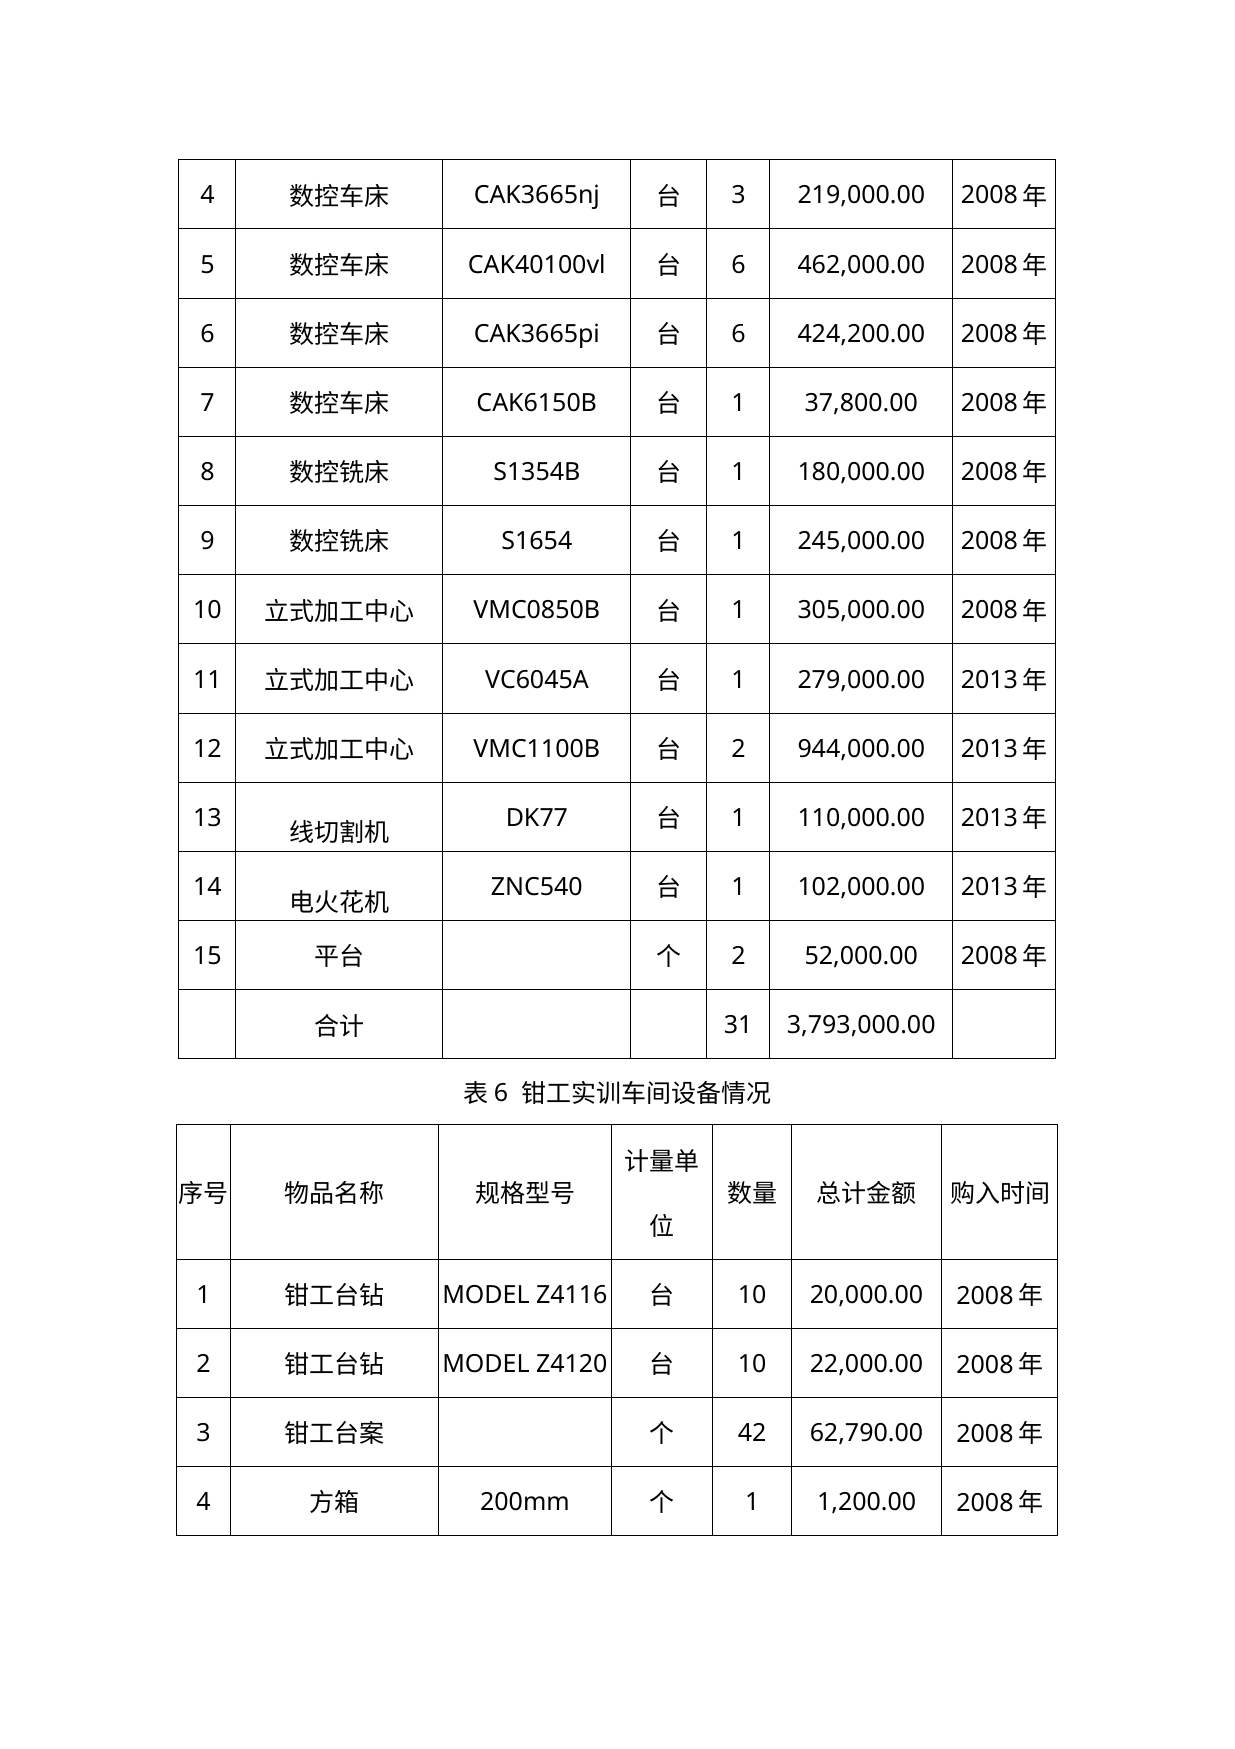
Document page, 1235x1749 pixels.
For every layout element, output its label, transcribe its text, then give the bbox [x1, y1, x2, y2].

table_cell 2008年 [953, 575, 1055, 643]
table_cell 钳工台案 [231, 1398, 438, 1466]
table_cell 台 [631, 437, 706, 505]
table_cell 4 [177, 1467, 230, 1535]
table_cell 4 [179, 160, 235, 228]
table_cell 31 [707, 990, 769, 1058]
table_cell 6 [707, 299, 769, 367]
table_cell VMC0850B [443, 575, 630, 643]
table_cell 2 [177, 1329, 230, 1397]
table_cell S1654 [443, 506, 630, 574]
table_cell 2008年 [953, 299, 1055, 367]
table_cell 2008年 [953, 506, 1055, 574]
table_cell 2008年 [953, 229, 1055, 297]
table_cell 台 [631, 299, 706, 367]
table_cell 台 [631, 368, 706, 436]
table_cell CAK3665nj [443, 160, 630, 228]
table_cell 2013年 [953, 714, 1055, 782]
table_cell 14 [179, 852, 235, 920]
table_header 序号 [177, 1125, 230, 1258]
table_cell 1 [713, 1467, 791, 1535]
table_cell [443, 990, 630, 1058]
table_cell 台 [631, 229, 706, 297]
table_header 规格型号 [439, 1125, 611, 1258]
table_cell 11 [179, 644, 235, 712]
table_cell 台 [631, 852, 706, 920]
table_cell 2008年 [953, 921, 1055, 989]
table_cell 2013年 [953, 644, 1055, 712]
table_cell 305,000.00 [770, 575, 952, 643]
table_cell 10 [179, 575, 235, 643]
table_cell 6 [707, 229, 769, 297]
table_cell 6 [179, 299, 235, 367]
table_cell 方箱 [231, 1467, 438, 1535]
table_header 物品名称 [231, 1125, 438, 1258]
table_cell 15 [179, 921, 235, 989]
table_cell 9 [179, 506, 235, 574]
table_cell [443, 921, 630, 989]
table_cell MODEL Z4116 [439, 1260, 611, 1328]
table_cell 个 [612, 1467, 712, 1535]
table_cell 个 [612, 1398, 712, 1466]
table_cell 424,200.00 [770, 299, 952, 367]
table_cell 1 [707, 852, 769, 920]
table_cell 电火花机 [236, 852, 442, 920]
table_cell 台 [612, 1329, 712, 1397]
table_cell 数控车床 [236, 229, 442, 297]
table_cell 2 [707, 714, 769, 782]
table_cell 10 [713, 1260, 791, 1328]
table_cell 钳工台钻 [231, 1260, 438, 1328]
table_cell 245,000.00 [770, 506, 952, 574]
table_cell 数控车床 [236, 160, 442, 228]
table_cell CAK6150B [443, 368, 630, 436]
table_cell CAK3665pi [443, 299, 630, 367]
table_cell 立式加工中心 [236, 575, 442, 643]
table_cell 110,000.00 [770, 783, 952, 851]
table_cell 立式加工中心 [236, 644, 442, 712]
table_header 计量单位 [612, 1125, 712, 1258]
table_cell 台 [631, 644, 706, 712]
table_cell MODEL Z4120 [439, 1329, 611, 1397]
table_cell 102,000.00 [770, 852, 952, 920]
table_cell 2008年 [953, 368, 1055, 436]
table_cell 462,000.00 [770, 229, 952, 297]
table_cell 2013年 [953, 783, 1055, 851]
table_cell 7 [179, 368, 235, 436]
table_cell ZNC540 [443, 852, 630, 920]
table_cell 1 [707, 437, 769, 505]
table_cell [179, 990, 235, 1058]
table_cell 合计 [236, 990, 442, 1058]
table_cell 个 [631, 921, 706, 989]
table_cell 10 [713, 1329, 791, 1397]
table_cell 219,000.00 [770, 160, 952, 228]
table_cell 1 [707, 368, 769, 436]
table_cell [631, 990, 706, 1058]
table_cell 12 [179, 714, 235, 782]
table_cell 2008年 [953, 437, 1055, 505]
table_cell 数控车床 [236, 299, 442, 367]
table_cell 数控车床 [236, 368, 442, 436]
table_cell S1354B [443, 437, 630, 505]
table_cell 180,000.00 [770, 437, 952, 505]
table_cell 台 [612, 1260, 712, 1328]
table_cell 2008年 [942, 1398, 1057, 1466]
table_cell DK77 [443, 783, 630, 851]
table_cell 2 [707, 921, 769, 989]
table_cell 立式加工中心 [236, 714, 442, 782]
table_cell 62,790.00 [792, 1398, 941, 1466]
table_cell 8 [179, 437, 235, 505]
table_cell VMC1100B [443, 714, 630, 782]
table_cell 279,000.00 [770, 644, 952, 712]
table_header 数量 [713, 1125, 791, 1258]
table_cell 2008年 [942, 1260, 1057, 1328]
table_cell 线切割机 [236, 783, 442, 851]
table_cell 台 [631, 506, 706, 574]
table_cell 1 [707, 575, 769, 643]
table_cell 3 [177, 1398, 230, 1466]
table_cell 2008年 [953, 160, 1055, 228]
table_cell 1 [707, 783, 769, 851]
table_cell 944,000.00 [770, 714, 952, 782]
table_cell 1 [707, 506, 769, 574]
table_header 总计金额 [792, 1125, 941, 1258]
table_cell 22,000.00 [792, 1329, 941, 1397]
table_cell 2013年 [953, 852, 1055, 920]
table_cell 台 [631, 575, 706, 643]
table_cell 13 [179, 783, 235, 851]
table_cell 数控铣床 [236, 506, 442, 574]
table_cell 台 [631, 160, 706, 228]
table_cell 42 [713, 1398, 791, 1466]
table_cell 3 [707, 160, 769, 228]
table_header 购入时间 [942, 1125, 1057, 1258]
table_cell 2008年 [942, 1329, 1057, 1397]
table_cell 台 [631, 714, 706, 782]
table_cell [439, 1398, 611, 1466]
table_cell 3,793,000.00 [770, 990, 952, 1058]
table_cell 1 [177, 1260, 230, 1328]
table_cell 数控铣床 [236, 437, 442, 505]
table_cell VC6045A [443, 644, 630, 712]
table_cell CAK40100vl [443, 229, 630, 297]
table_cell 200mm [439, 1467, 611, 1535]
table_cell 1 [707, 644, 769, 712]
table_cell 37,800.00 [770, 368, 952, 436]
table_cell 20,000.00 [792, 1260, 941, 1328]
text 表6 钳工实训车间设备情况 [187, 1059, 1047, 1124]
table_cell [953, 990, 1055, 1058]
table_cell 2008年 [942, 1467, 1057, 1535]
table_cell 1,200.00 [792, 1467, 941, 1535]
table_cell 钳工台钻 [231, 1329, 438, 1397]
table_cell 5 [179, 229, 235, 297]
table_cell 台 [631, 783, 706, 851]
table_cell 平台 [236, 921, 442, 989]
table_cell 52,000.00 [770, 921, 952, 989]
